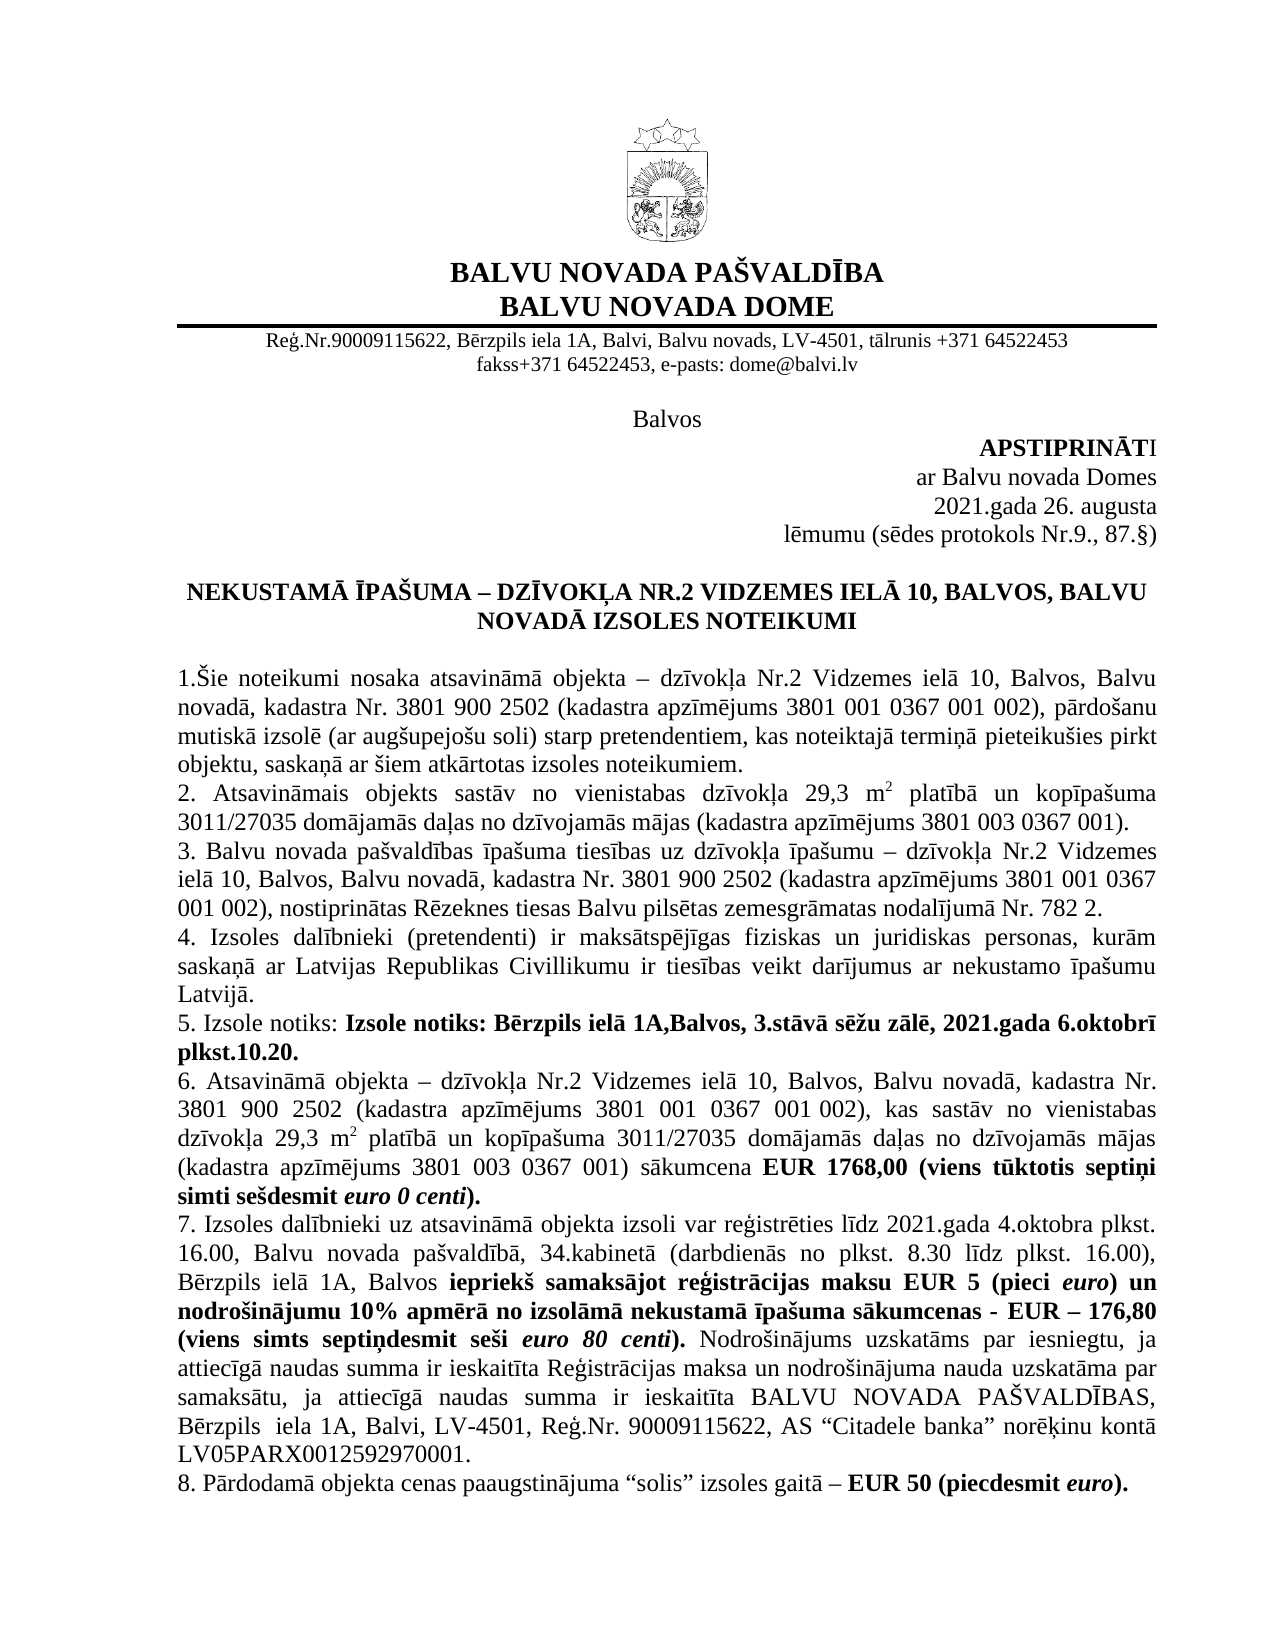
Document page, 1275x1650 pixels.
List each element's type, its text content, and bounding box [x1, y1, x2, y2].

text fakss+371 64522453, e-pasts: [177, 352, 1157, 376]
text 2. Atsavināmais objekts sastāv no vienistabas dzīvokļa 29,3 m2 platībā un kopīpašuma 3011/27035 domājamās daļas no dzīvojamās mājas (kadastra apzīmējums 3801 003 0367 001). [177, 778, 1157, 836]
text 3. Balvu novada pašvaldības īpašuma tiesības uz dzīvokļa īpašumu – dzīvokļa Nr.2 Vidzemes ielā 10, Balvos, Balvu novadā, kadastra Nr. 3801 900 2502 (kadastra apzīmējums 3801 001 0367 001 002), nostiprinātas Rēzeknes tiesas Balvu pilsētas zemesgrāmatas nodalījumā Nr. 782 2. [177, 836, 1157, 922]
text 8. Pārdodamā objekta cenas paaugstinājuma “solis” izsoles gaitā – EUR 50 (piecdesmit euro). [177, 1468, 1157, 1497]
text NEKUSTAMĀ ĪPAŠUMA – DZĪVOKĻA NR.2 VIDZEMES IELĀ 10, BALVOS, BALVU NOVADĀ IZSOLES NOTEIKUMI [177, 577, 1157, 634]
text 6. Atsavināmā objekta – dzīvokļa Nr.2 Vidzemes ielā 10, Balvos, Balvu novadā, kadastra Nr. 3801 900 2502 (kadastra apzīmējums 3801 001 0367 001 002), kas sastāv no vienistabas dzīvokļa 29,3 m2 platībā un kopīpašuma 3011/27035 domājamās daļas no dzīvojamās mājas (kadastra apzīmējums 3801 003 0367 001) sākumcena EUR 1768,00 (viens tūktotis septiņi simti sešdesmit euro 0 centi). [177, 1066, 1157, 1209]
text BALVU NOVADA PAŠVALDĪBA [177, 255, 1157, 289]
text APSTIPRINĀTI [177, 433, 1157, 462]
text 7. Izsoles dalībnieki uz atsavināmā objekta izsoli var reģistrēties līdz 2021.gada 4.oktobra plkst. 16.00, Balvu novada pašvaldībā, 34.kabinetā (darbdienās no plkst. 8.30 līdz plkst. 16.00), Bērzpils ielā 1A, Balvos iepriekš samaksājot reģistrācijas maksu EUR 5 (pieci euro) un nodrošinājumu 10% apmērā no izsolāmā nekustamā īpašuma sākumcenas - EUR – 176,80 (viens simts septiņdesmit seši euro 80 centi). Nodrošinājums uzskatāms par iesniegtu, ja attiecīgā naudas summa ir ieskaitīta Reģistrācijas maksa un nodrošinājuma nauda uzskatāma par samaksātu, ja attiecīgā naudas summa ir ieskaitīta BALVU NOVADA PAŠVALDĪBAS, Bērzpils iela 1A, Balvi, LV-4501, Reģ.Nr. 90009115622, AS “Citadele banka” norēķinu kontā LV05PARX0012592970001. [177, 1209, 1157, 1468]
text 2021.gada 26. augusta [177, 491, 1157, 519]
text BALVU NOVADA DOME [177, 289, 1157, 324]
picture [625, 118, 709, 243]
text 4. Izsoles dalībnieki (pretendenti) ir maksātspējīgas fiziskas un juridiskas personas, kurām saskaņā ar Latvijas Republikas Civillikumu ir tiesības veikt darījumus ar nekustamo īpašumu Latvijā. [177, 922, 1157, 1008]
text Reģ.Nr.90009115622, Bērzpils iela 1A, Balvi, Balvu novads, LV-4501, tālrunis +371 64522453 [177, 328, 1157, 352]
text 1.Šie noteikumi nosaka atsavināmā objekta – dzīvokļa Nr.2 Vidzemes ielā 10, Balvos, Balvu novadā, kadastra Nr. 3801 900 2502 (kadastra apzīmējums 3801 001 0367 001 002), pārdošanu mutiskā izsolē (ar augšupejošu soli) starp pretendentiem, kas noteiktajā termiņā pieteikušies pirkt objektu, saskaņā ar šiem atkārtotas izsoles noteikumiem. [177, 663, 1157, 778]
text 5. Izsole notiks: Izsole notiks: Bērzpils ielā 1A,Balvos, 3.stāvā sēžu zālē, 2021.gada 6.oktobrī plkst.10.20. [177, 1008, 1157, 1066]
text Balvos [177, 404, 1157, 433]
text ar Balvu novada Domes [177, 462, 1157, 491]
text lēmumu (sēdes protokols Nr.9., 87.§) [177, 519, 1157, 548]
